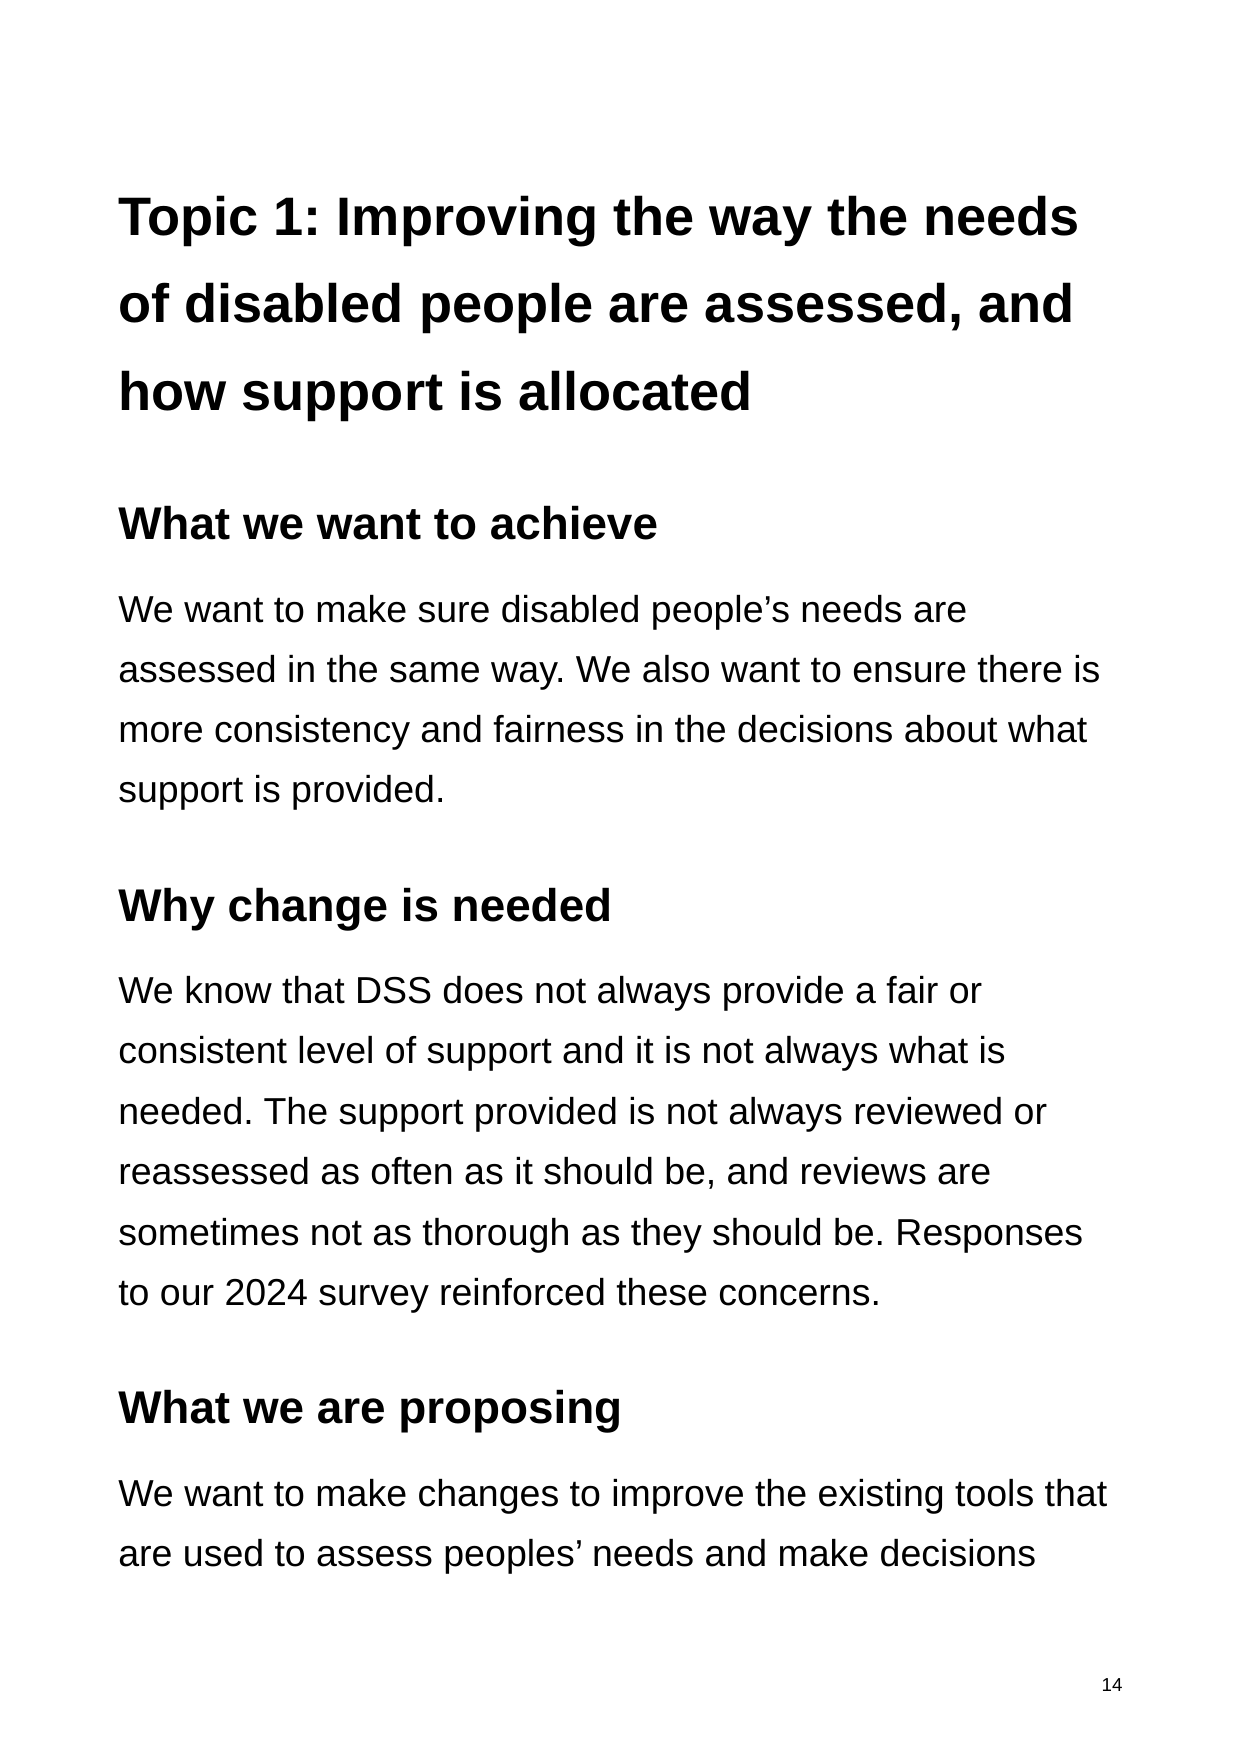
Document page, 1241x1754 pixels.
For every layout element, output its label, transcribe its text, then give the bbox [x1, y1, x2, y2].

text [118, 1471, 1122, 1574]
text We know that DSS does not always provide a fair or consistent level of support and it is not always what is needed. The support provided is not always reviewed or reassessed as often as it should be, and reviews are sometimes not as thorough as they should be. Responses to our 2024 survey reinforced these concerns. [118, 968, 1122, 1313]
subtitle Why change is needed [118, 878, 1122, 931]
subtitle What we are proposing [118, 1380, 1122, 1433]
text We want to make sure disabled people’s needs are assessed in the same way. We also want to ensure there is more consistency and fairness in the decisions about what support is provided. [118, 587, 1122, 811]
subtitle Topic 1: Improving the way the needs of disabled people are assessed, and how support is allocated [118, 185, 1122, 421]
subtitle What we want to achieve [118, 496, 1122, 549]
